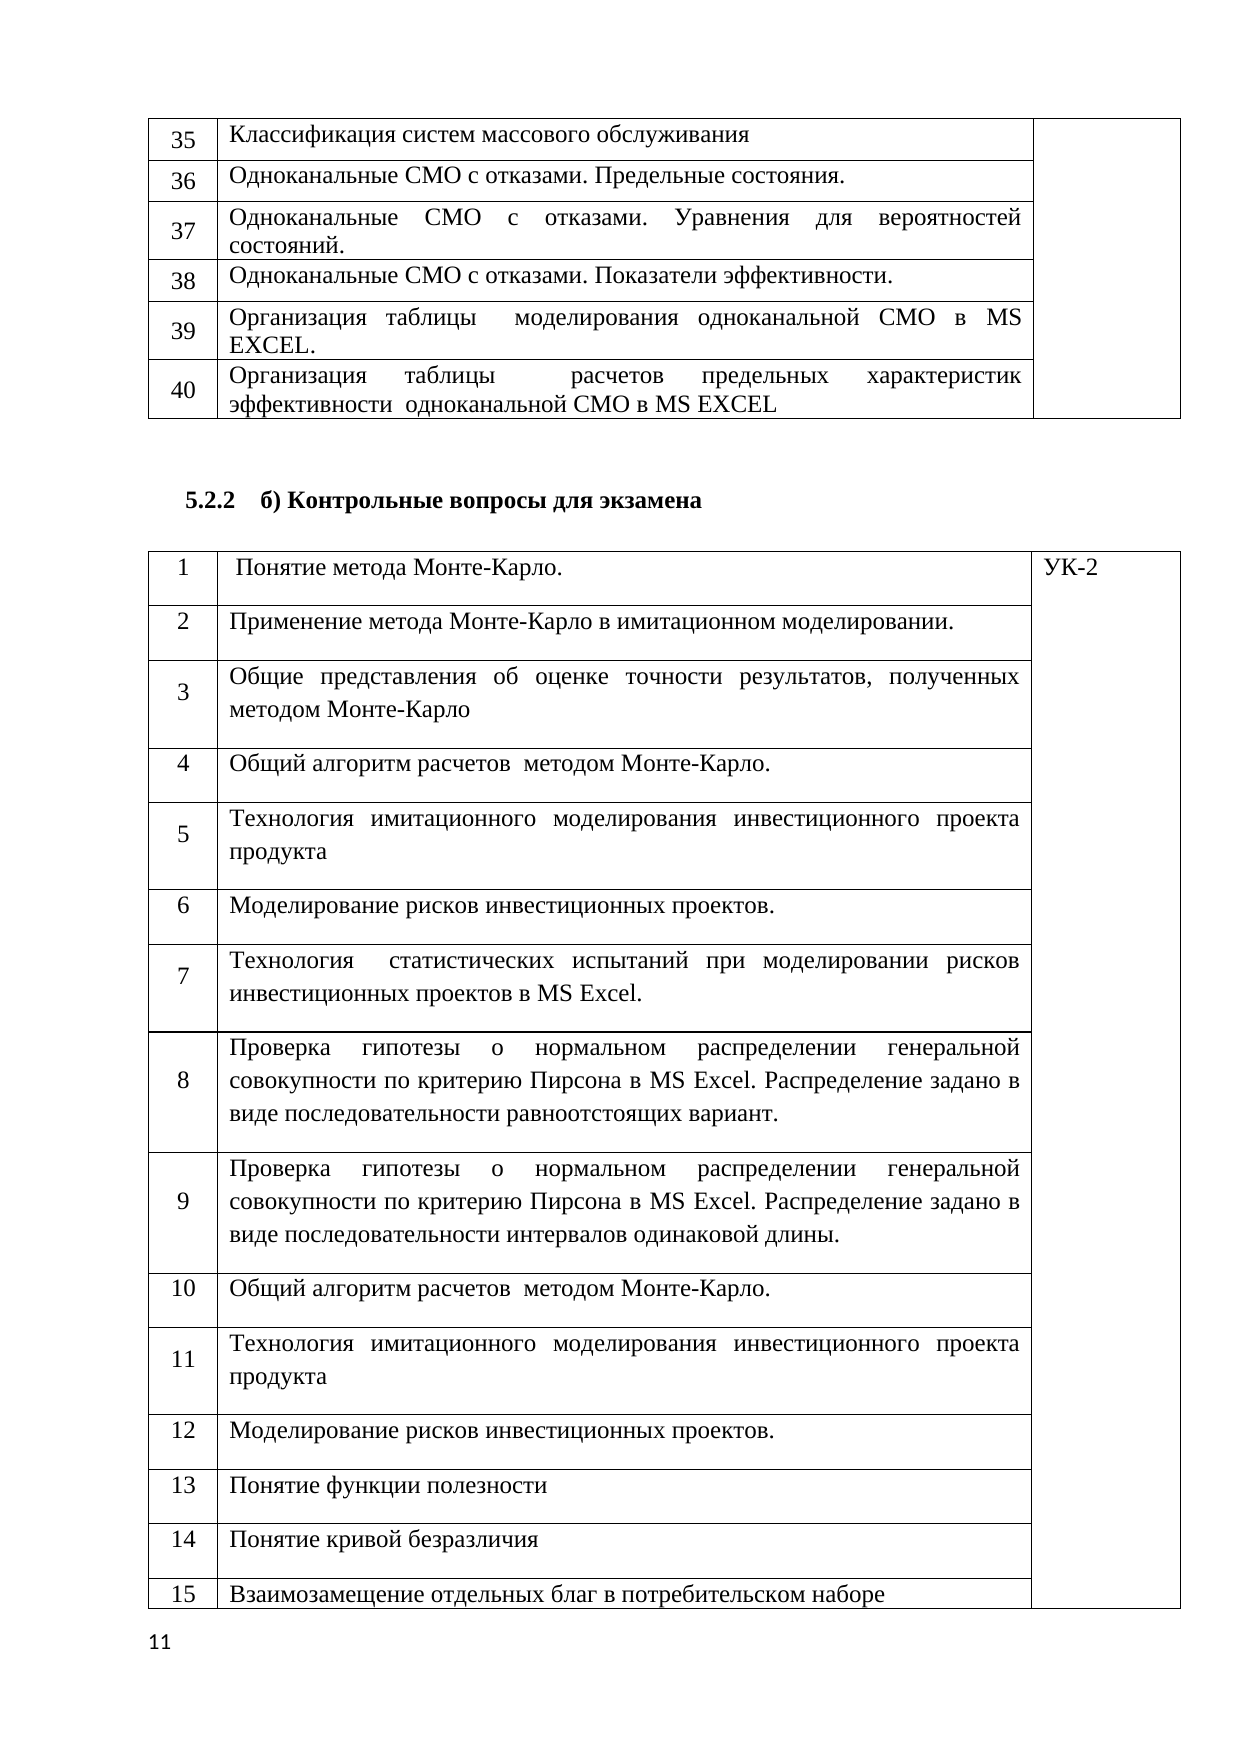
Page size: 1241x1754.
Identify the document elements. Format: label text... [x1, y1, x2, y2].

table_cell 7 [149, 945, 217, 1031]
table_cell Организация таблицы моделирования одноканальной СМО в MS EXCEL. [218, 302, 1033, 359]
table_cell 37 [149, 202, 217, 259]
table_cell Одноканальные СМО с отказами. Предельные состояния. [218, 161, 1033, 201]
table_cell Общий алгоритм расчетов методом Монте-Карло. [218, 1274, 1031, 1327]
table_cell 40 [149, 360, 217, 418]
table_cell 12 [149, 1415, 217, 1469]
table_cell 13 [149, 1470, 217, 1523]
table_cell 35 [149, 119, 217, 159]
table_cell 36 [149, 161, 217, 201]
table_cell 4 [149, 749, 217, 802]
table_cell Общий алгоритм расчетов методом Монте-Карло. [218, 749, 1031, 802]
table_cell Моделирование рисков инвестиционных проектов. [218, 890, 1031, 944]
table_cell Общие представления об оценке точности результатов, полученных методом Монте-Карло [218, 661, 1031, 747]
table_cell 2 [149, 606, 217, 660]
table_cell 5 [149, 803, 217, 889]
table_cell 38 [149, 260, 217, 301]
table_header 1 [149, 552, 217, 605]
list 5.2.2 б) Контрольные вопросы для экзамена [185, 485, 1211, 514]
table_cell Технология имитационного моделирования инвестиционного проекта продукта [218, 803, 1031, 889]
table_cell Моделирование рисков инвестиционных проектов. [218, 1415, 1031, 1469]
table_cell 15 [149, 1579, 217, 1608]
table_cell Применение метода Монте-Карло в имитационном моделировании. [218, 606, 1031, 660]
table_cell 8 [149, 1033, 217, 1152]
table_cell 11 [149, 1328, 217, 1414]
table_cell Понятие кривой безразличия [218, 1524, 1031, 1578]
table_header Понятие метода Монте-Карло. [218, 552, 1031, 605]
table_cell Понятие функции полезности [218, 1470, 1031, 1523]
table_cell 9 [149, 1153, 217, 1272]
table_cell Технология имитационного моделирования инвестиционного проекта продукта [218, 1328, 1031, 1414]
table_cell 3 [149, 661, 217, 747]
table_cell Проверка гипотезы о нормальном распределении генеральной совокупности по критерию Пирсона в MS Excel. Распределение задано в виде последовательности равноотстоящих вариант. [218, 1033, 1031, 1152]
table_cell Технология статистических испытаний при моделировании рисков инвестиционных проектов в MS Excel. [218, 945, 1031, 1031]
table_cell 14 [149, 1524, 217, 1578]
table_cell Организация таблицы расчетов предельных характеристик эффективности одноканальной СМО в MS EXCEL [218, 360, 1033, 418]
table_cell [218, 1579, 1031, 1608]
table_cell 10 [149, 1274, 217, 1327]
table_cell 6 [149, 890, 217, 944]
table_header УК-2 [1032, 552, 1180, 1608]
table_cell Одноканальные СМО с отказами. Уравнения для вероятностей состояний. [218, 202, 1033, 259]
table_cell 39 [149, 302, 217, 359]
table_cell Классификация систем массового обслуживания [218, 119, 1033, 159]
table_cell Одноканальные СМО с отказами. Показатели эффективности. [218, 260, 1033, 301]
table_cell Проверка гипотезы о нормальном распределении генеральной совокупности по критерию Пирсона в MS Excel. Распределение задано в виде последовательности интервалов одинаковой длины. [218, 1153, 1031, 1272]
